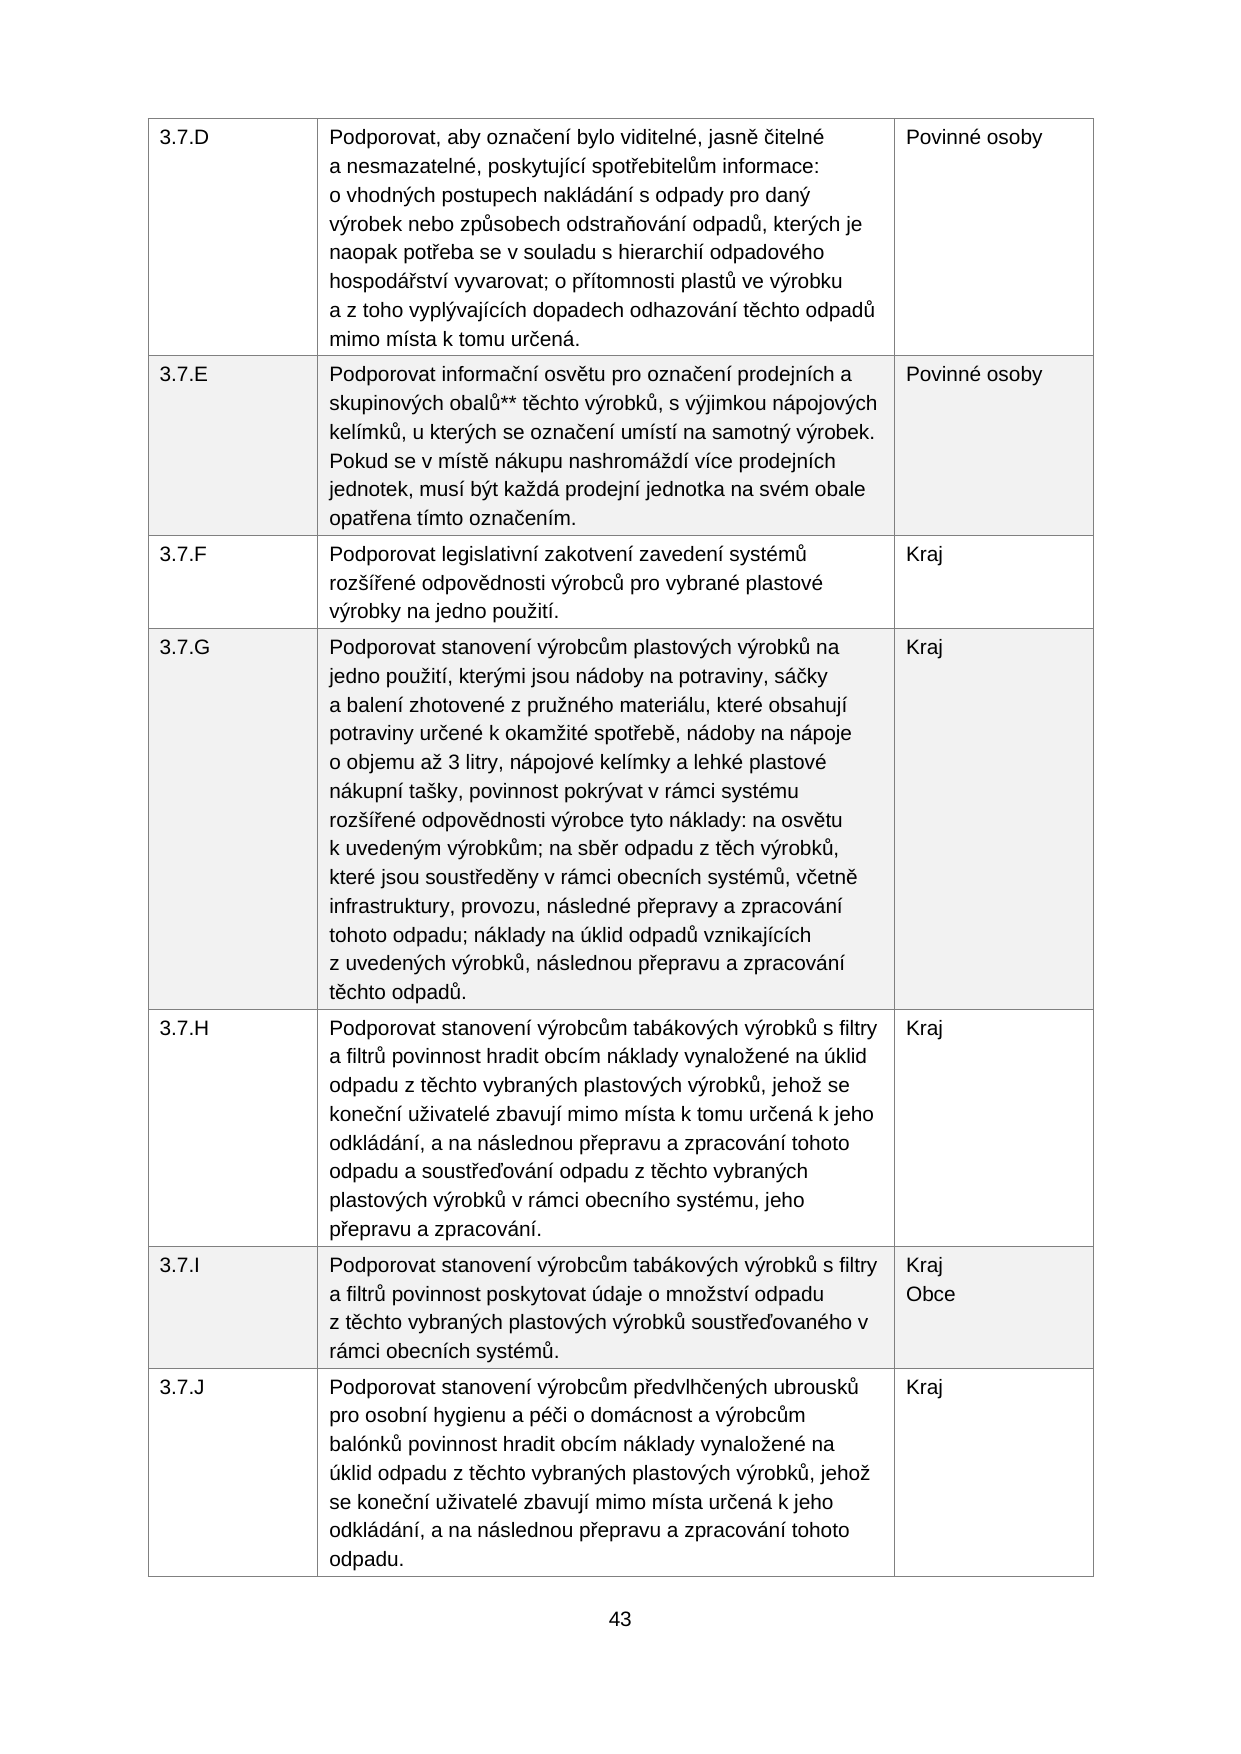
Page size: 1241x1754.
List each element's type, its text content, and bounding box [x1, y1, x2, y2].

table_cell Podporovat stanovení výrobcům předvlhčených ubrousků pro osobní hygienu a péči o domácnost a výrobcům balónků povinnost hradit obcím náklady vynaložené na úklid odpadu z těchto vybraných plastových výrobků, jehož se koneční uživatelé zbavují mimo místa určená k jeho odkládání, a na následnou přepravu a zpracování tohoto odpadu. [318, 1369, 894, 1576]
table_cell Podporovat stanovení výrobcům plastových výrobků na jedno použití, kterými jsou nádoby na potraviny, sáčky a balení zhotovené z pružného materiálu, které obsahují potraviny určené k okamžité spotřebě, nádoby na nápoje o objemu až 3 litry, nápojové kelímky a lehké plastové nákupní tašky, povinnost pokrývat v rámci systému rozšířené odpovědnosti výrobce tyto náklady: na osvětu k uvedeným výrobkům; na sběr odpadu z těch výrobků, které jsou soustředěny v rámci obecních systémů, včetně infrastruktury, provozu, následné přepravy a zpracování tohoto odpadu; náklady na úklid odpadů vznikajících z uvedených výrobků, následnou přepravu a zpracování těchto odpadů. [318, 629, 894, 1009]
table_cell 3.7.G [149, 629, 317, 1009]
table_cell Podporovat informační osvětu pro označení prodejních a skupinových obalů** těchto výrobků, s výjimkou nápojových kelímků, u kterých se označení umístí na samotný výrobek. Pokud se v místě nákupu nashromáždí více prodejních jednotek, musí být každá prodejní jednotka na svém obale opatřena tímto označením. [318, 356, 894, 535]
table_cell Kraj [895, 536, 1093, 628]
table_cell 3.7.I [149, 1247, 317, 1368]
table_cell Podporovat, aby označení bylo viditelné, jasně čitelné a nesmazatelné, poskytující spotřebitelům informace: o vhodných postupech nakládání s odpady pro daný výrobek nebo způsobech odstraňování odpadů, kterých je naopak potřeba se v souladu s hierarchií odpadového hospodářství vyvarovat; o přítomnosti plastů ve výrobku a z toho vyplývajících dopadech odhazování těchto odpadů mimo místa k tomu určená. [318, 119, 894, 355]
table_cell Kraj [895, 629, 1093, 1009]
table_cell Kraj Obce [895, 1247, 1093, 1368]
table_cell 3.7.F [149, 536, 317, 628]
table_cell Podporovat stanovení výrobcům tabákových výrobků s filtry a filtrů povinnost hradit obcím náklady vynaložené na úklid odpadu z těchto vybraných plastových výrobků, jehož se koneční uživatelé zbavují mimo místa k tomu určená k jeho odkládání, a na následnou přepravu a zpracování tohoto odpadu a soustřeďování odpadu z těchto vybraných plastových výrobků v rámci obecního systému, jeho přepravu a zpracování. [318, 1010, 894, 1246]
table_cell 3.7.H [149, 1010, 317, 1246]
table_cell 3.7.E [149, 356, 317, 535]
table_cell Povinné osoby [895, 119, 1093, 355]
table_cell Kraj [895, 1010, 1093, 1246]
table_cell Podporovat stanovení výrobcům tabákových výrobků s filtry a filtrů povinnost poskytovat údaje o množství odpadu z těchto vybraných plastových výrobků soustřeďovaného v rámci obecních systémů. [318, 1247, 894, 1368]
table_cell 3.7.J [149, 1369, 317, 1576]
table_cell Kraj [895, 1369, 1093, 1576]
table_cell Povinné osoby [895, 356, 1093, 535]
table_cell Podporovat legislativní zakotvení zavedení systémů rozšířené odpovědnosti výrobců pro vybrané plastové výrobky na jedno použití. [318, 536, 894, 628]
table_cell 3.7.D [149, 119, 317, 355]
